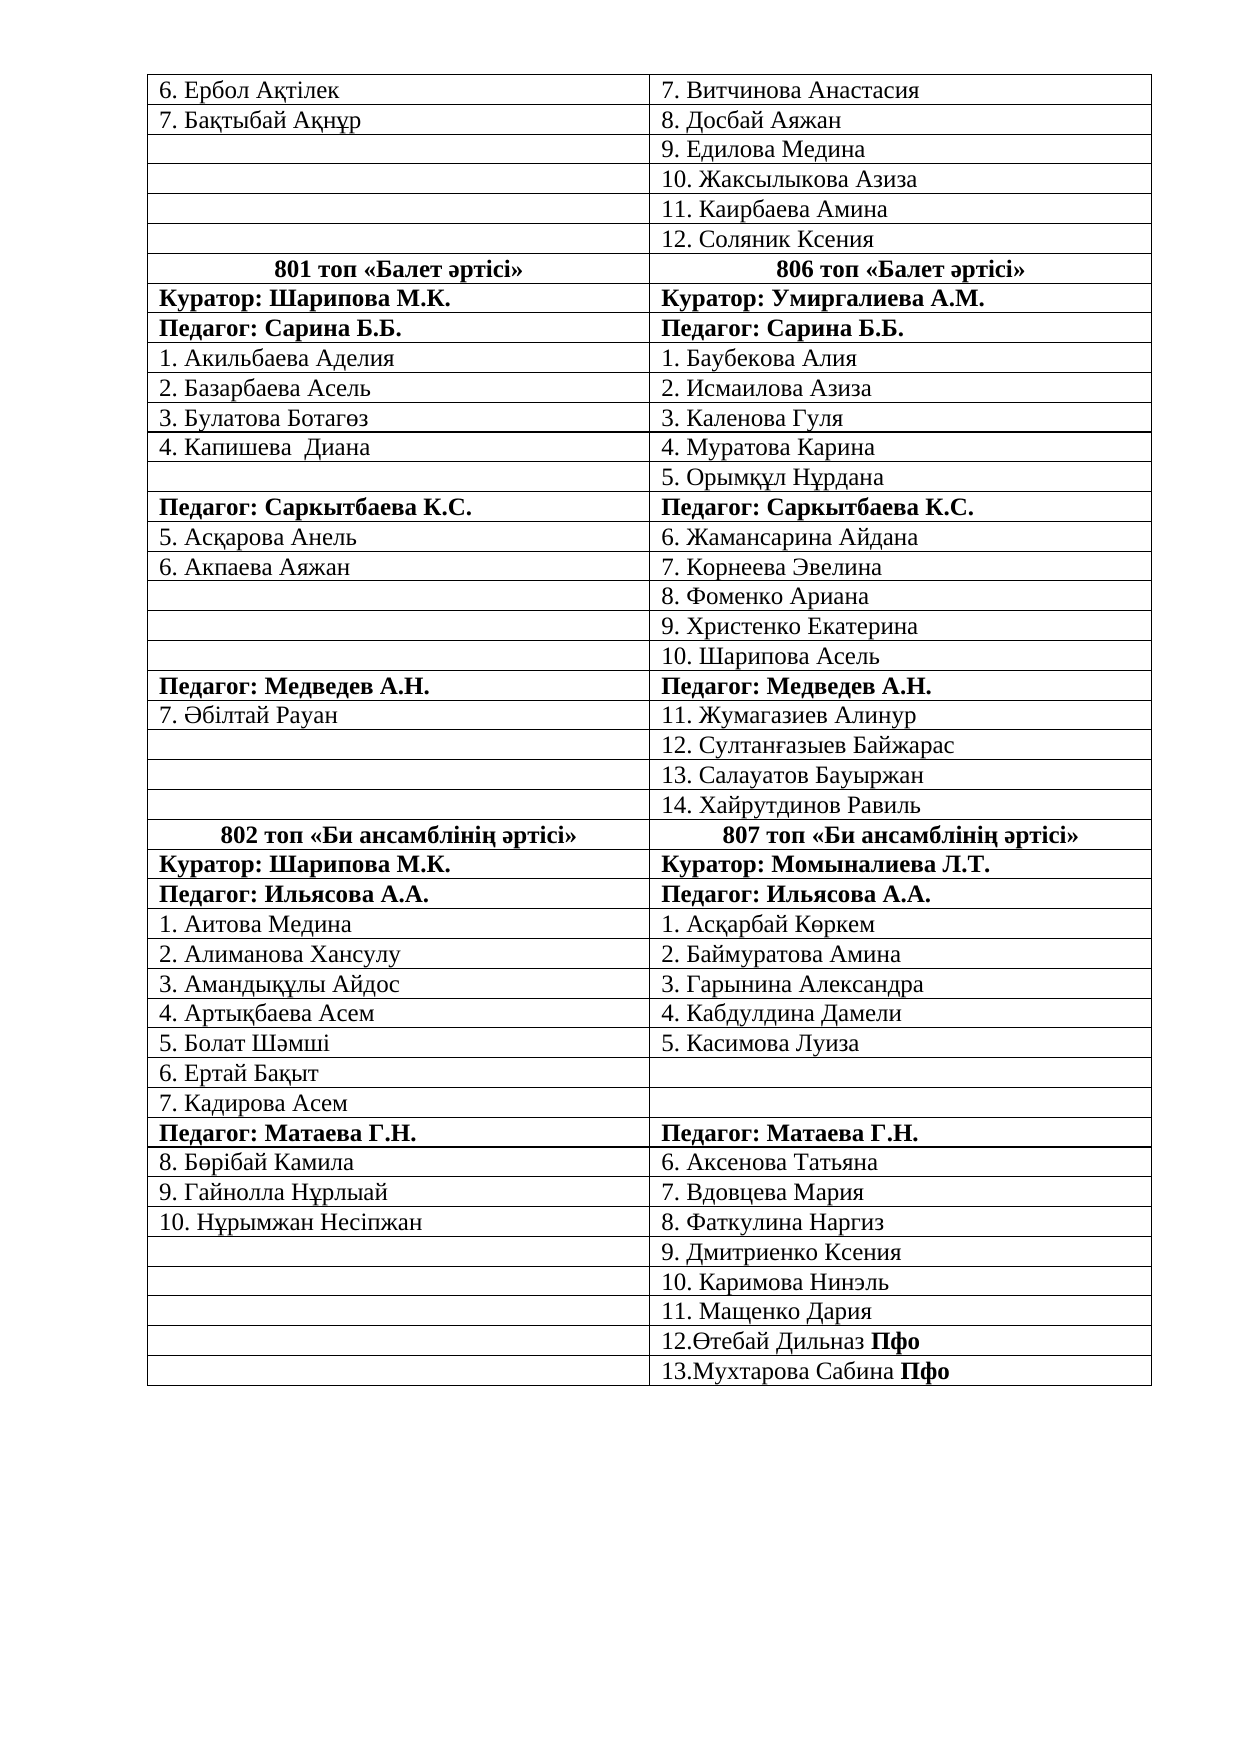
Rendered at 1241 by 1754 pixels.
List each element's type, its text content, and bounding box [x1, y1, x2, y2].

table_cell 7. Корнеева Эвелина [650, 552, 1151, 580]
table_cell Куратор: Шарипова М.К. [148, 284, 649, 312]
table_cell [148, 1296, 649, 1325]
table_cell Педагог: Саркытбаева К.С. [148, 492, 649, 521]
table_cell 8. Досбай Аяжан [650, 105, 1151, 133]
table_cell 3. Амандықұлы Айдос [148, 969, 649, 997]
table_cell 5. Касимова Луиза [650, 1028, 1151, 1057]
table_cell Педагог: Матаева Г.Н. [650, 1118, 1151, 1146]
table_cell 8. Бөрібай Камила [148, 1148, 649, 1176]
table_cell 4. Капишева Диана [148, 433, 649, 461]
table_cell 12. Соляник Ксения [650, 224, 1151, 253]
table_cell 10. Жаксылыкова Азиза [650, 164, 1151, 193]
table_cell 8. Фаткулина Наргиз [650, 1207, 1151, 1236]
table_cell 1. Асқарбай Көркем [650, 909, 1151, 938]
table_cell 6. Ертай Бақыт [148, 1058, 649, 1087]
table_cell 14. Хайрутдинов Равиль [650, 790, 1151, 819]
table_cell 11. Каирбаева Амина [650, 194, 1151, 223]
table_cell Педагог: Ильясова А.А. [148, 879, 649, 908]
table_cell Педагог: Сарина Б.Б. [148, 313, 649, 342]
table_cell [650, 1088, 1151, 1117]
table_cell 12. Султанғазыев Байжарас [650, 730, 1151, 759]
table_cell 4. Кабдулдина Дамели [650, 999, 1151, 1027]
table_cell [148, 1326, 649, 1355]
table_cell 9. Христенко Екатерина [650, 611, 1151, 640]
table_cell 11. Мащенко Дария [650, 1296, 1151, 1325]
table_cell [148, 1267, 649, 1295]
table_cell 4. Артықбаева Асем [148, 999, 649, 1027]
table_cell [148, 730, 649, 759]
table_cell Педагог: Матаева Г.Н. [148, 1118, 649, 1146]
table_cell [148, 135, 649, 163]
table_cell 806 топ «Балет әртісі» [650, 254, 1151, 282]
table_cell [148, 1237, 649, 1266]
table_cell [148, 641, 649, 670]
table_cell 13.Мухтарова Сабина Пфо [650, 1356, 1151, 1385]
table_cell 6. Акпаева Аяжан [148, 552, 649, 580]
table_cell 7. Бақтыбай Ақнұр [148, 105, 649, 133]
table_cell [650, 1058, 1151, 1087]
table_cell 2. Баймуратова Амина [650, 939, 1151, 968]
table_cell 10. Нұрымжан Несіпжан [148, 1207, 649, 1236]
table_cell 3. Гарынина Александра [650, 969, 1151, 997]
table_cell 7. Вдовцева Мария [650, 1177, 1151, 1206]
table_cell 3. Булатова Ботагөз [148, 403, 649, 431]
table_cell 9. Едилова Медина [650, 135, 1151, 163]
table_cell 802 топ «Би ансамблінің әртісі» [148, 820, 649, 848]
table_cell [148, 790, 649, 819]
table_cell 12.Өтебай Дильназ Пфо [650, 1326, 1151, 1355]
table_cell 10. Каримова Нинэль [650, 1267, 1151, 1295]
table_cell 1. Баубекова Алия [650, 343, 1151, 372]
table_cell 4. Муратова Карина [650, 433, 1151, 461]
table_cell 7. Витчинова Анастасия [650, 75, 1151, 104]
table_cell 3. Каленова Гуля [650, 403, 1151, 431]
table_cell 7. Әбілтай Рауан [148, 701, 649, 729]
table_cell 10. Шарипова Асель [650, 641, 1151, 670]
table_cell 807 топ «Би ансамблінің әртісі» [650, 820, 1151, 848]
table_cell 6. Ербол Ақтілек [148, 75, 649, 104]
table_cell 2. Алиманова Хансулу [148, 939, 649, 968]
table_cell Педагог: Ильясова А.А. [650, 879, 1151, 908]
table_cell 13. Салауатов Бауыржан [650, 760, 1151, 789]
table_cell 801 топ «Балет әртісі» [148, 254, 649, 282]
table_cell Куратор: Шарипова М.К. [148, 850, 649, 878]
table_cell Педагог: Сарина Б.Б. [650, 313, 1151, 342]
table_cell 7. Кадирова Асем [148, 1088, 649, 1117]
table_cell [148, 164, 649, 193]
table_cell 1. Акильбаева Аделия [148, 343, 649, 372]
table_cell 6. Аксенова Татьяна [650, 1148, 1151, 1176]
table_cell 2. Исмаилова Азиза [650, 373, 1151, 402]
table_cell 5. Орымқұл Нұрдана [650, 462, 1151, 491]
table_cell 5. Асқарова Анель [148, 522, 649, 551]
table_cell 9. Дмитриенко Ксения [650, 1237, 1151, 1266]
table_cell Педагог: Медведев А.Н. [650, 671, 1151, 699]
table_cell [148, 224, 649, 253]
table_cell [148, 760, 649, 789]
table_cell Педагог: Медведев А.Н. [148, 671, 649, 699]
table_cell 11. Жумагазиев Алинур [650, 701, 1151, 729]
table_cell [148, 611, 649, 640]
table_cell [148, 462, 649, 491]
table_cell 5. Болат Шәмші [148, 1028, 649, 1057]
table_cell 2. Базарбаева Асель [148, 373, 649, 402]
table_cell Куратор: Умиргалиева А.М. [650, 284, 1151, 312]
table_cell [148, 1356, 649, 1385]
table_cell 8. Фоменко Ариана [650, 581, 1151, 610]
table_cell 1. Аитова Медина [148, 909, 649, 938]
table_cell Куратор: Момыналиева Л.Т. [650, 850, 1151, 878]
table_cell Педагог: Саркытбаева К.С. [650, 492, 1151, 521]
table_cell 9. Гайнолла Нұрлыай [148, 1177, 649, 1206]
table_cell [148, 194, 649, 223]
table_cell [148, 581, 649, 610]
table_cell 6. Жамансарина Айдана [650, 522, 1151, 551]
